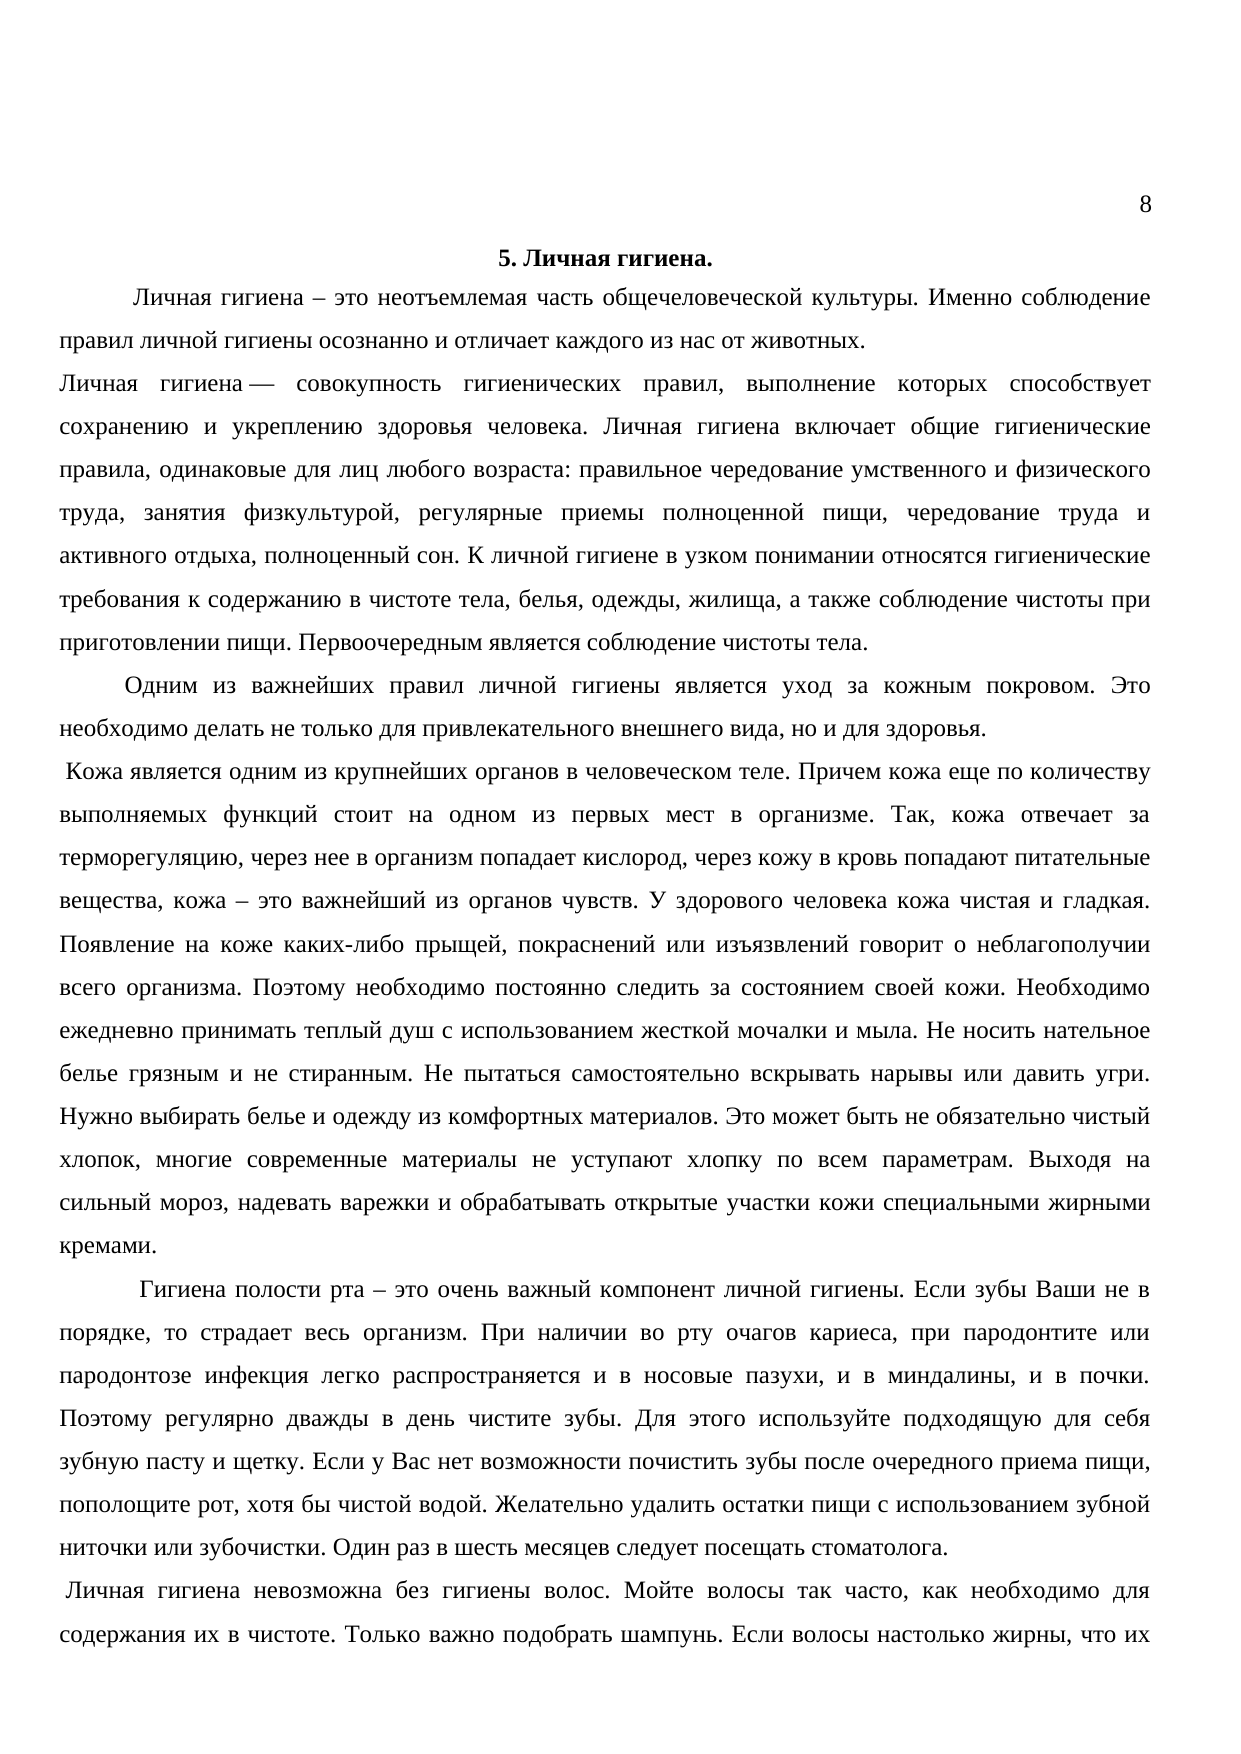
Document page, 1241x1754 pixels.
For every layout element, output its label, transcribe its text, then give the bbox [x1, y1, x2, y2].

text 8 [59, 189, 1152, 218]
text Личная гигиена — совокупность гигиенических правил, выполнение которых способствует сохранению и укреплению здоровья человека. Личная гигиена включает общие гигиенические правила, одинаковые для лиц любого возраста: правильное чередование умственного и физического труда, занятия физкультурой, регулярные приемы полноценной пищи, чередование труда и активного отдыха, полноценный сон. К личной гигиене в узком понимании относятся гигиенические требования к содержанию в чистоте тела, белья, одежды, жилища, а также соблюдение чистоты при приготовлении пищи. Первоочередным является соблюдение чистоты тела. [59, 368, 1152, 656]
text Гигиена полости рта – это очень важный компонент личной гигиены. Если зубы Ваши не в порядке, то страдает весь организм. При наличии во рту очагов кариеса, при пародонтите или пародонтозе инфекция легко распространяется и в носовые пазухи, и в миндалины, и в почки. Поэтому регулярно дважды в день чистите зубы. Для этого используйте подходящую для себя зубную пасту и щетку. Если у Вас нет возможности почистить зубы после очередного приема пищи, пополощите рот, хотя бы чистой водой. Желательно удалить остатки пищи с использованием зубной ниточки или зубочистки. Один раз в шесть месяцев следует посещать стоматолога. [59, 1274, 1152, 1561]
text Личная гигиена – это неотъемлемая часть общечеловеческой культуры. Именно соблюдение правил личной гигиены осознанно и отличает каждого из нас от животных. [59, 282, 1152, 354]
text Одним из важнейших правил личной гигиены является уход за кожным покровом. Это необходимо делать не только для привлекательного внешнего вида, но и для здоровья. [59, 670, 1152, 742]
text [59, 1576, 1152, 1647]
title 5. Личная гигиена. [59, 243, 1152, 271]
text Кожа является одним из крупнейших органов в человеческом теле. Причем кожа еще по количеству выполняемых функций стоит на одном из первых мест в организме. Так, кожа отвечает за терморегуляцию, через нее в организм попадает кислород, через кожу в кровь попадают питательные вещества, кожа – это важнейший из органов чувств. У здорового человека кожа чистая и гладкая. Появление на коже каких-либо прыщей, покраснений или изъязвлений говорит о неблагополучии всего организма. Поэтому необходимо постоянно следить за состоянием своей кожи. Необходимо ежедневно принимать теплый душ с использованием жесткой мочалки и мыла. Не носить нательное белье грязным и не стиранным. Не пытаться самостоятельно вскрывать нарывы или давить угри. Нужно выбирать белье и одежду из комфортных материалов. Это может быть не обязательно чистый хлопок, многие современные материалы не уступают хлопку по всем параметрам. Выходя на сильный мороз, надевать варежки и обрабатывать открытые участки кожи специальными жирными кремами. [59, 756, 1152, 1259]
